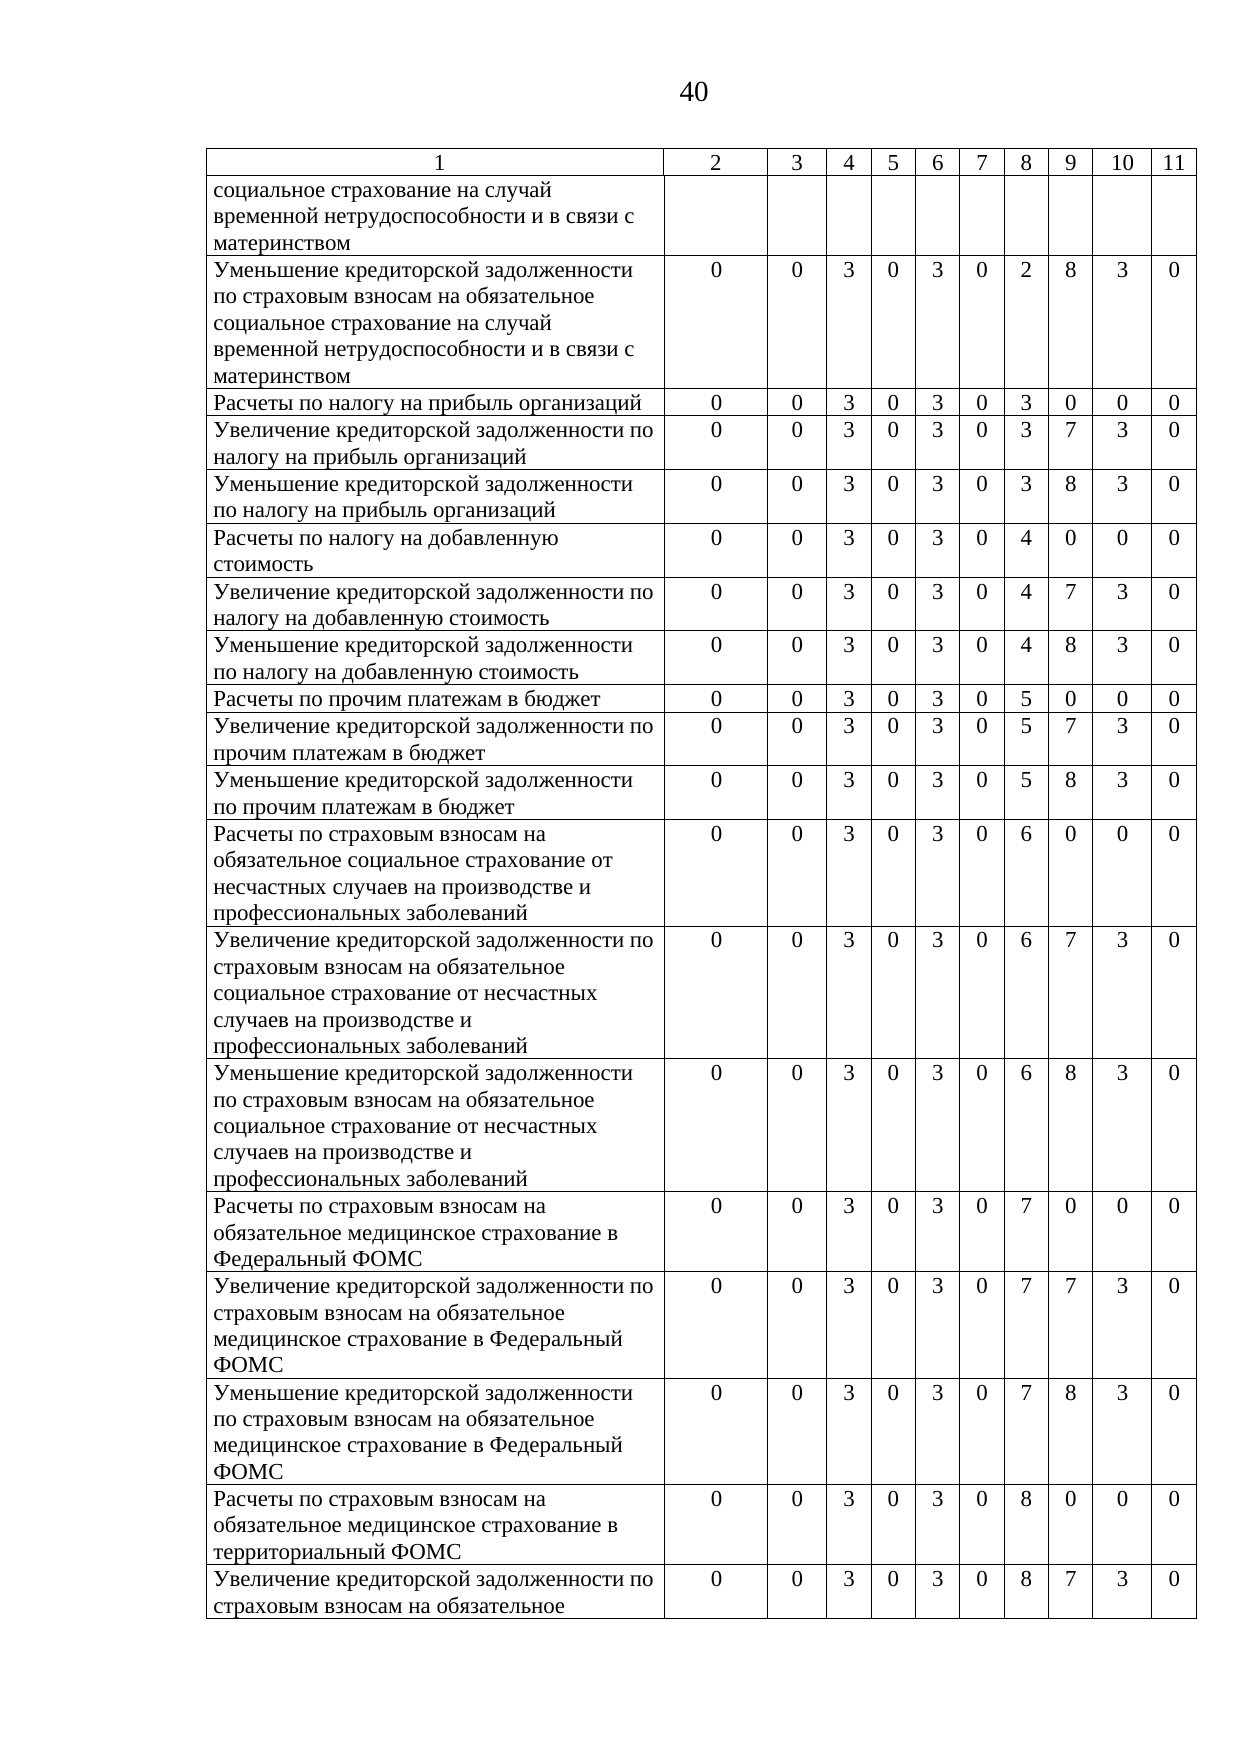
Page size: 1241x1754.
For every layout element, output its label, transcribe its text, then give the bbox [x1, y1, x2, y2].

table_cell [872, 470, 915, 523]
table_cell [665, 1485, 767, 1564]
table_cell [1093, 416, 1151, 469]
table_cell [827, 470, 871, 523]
table_header 7 [960, 149, 1004, 175]
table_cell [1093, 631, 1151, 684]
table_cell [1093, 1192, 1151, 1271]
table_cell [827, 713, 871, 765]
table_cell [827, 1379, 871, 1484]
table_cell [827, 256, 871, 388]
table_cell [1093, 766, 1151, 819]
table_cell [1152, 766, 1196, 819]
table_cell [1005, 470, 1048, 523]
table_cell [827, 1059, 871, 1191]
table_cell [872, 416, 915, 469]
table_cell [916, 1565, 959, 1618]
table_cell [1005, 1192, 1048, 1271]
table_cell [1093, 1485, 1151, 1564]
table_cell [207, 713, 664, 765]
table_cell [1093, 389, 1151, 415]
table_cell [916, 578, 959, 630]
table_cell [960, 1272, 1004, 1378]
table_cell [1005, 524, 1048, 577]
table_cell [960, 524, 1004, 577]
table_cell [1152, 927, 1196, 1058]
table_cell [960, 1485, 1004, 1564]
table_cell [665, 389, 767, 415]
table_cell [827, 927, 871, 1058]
table_header 8 [1005, 149, 1048, 175]
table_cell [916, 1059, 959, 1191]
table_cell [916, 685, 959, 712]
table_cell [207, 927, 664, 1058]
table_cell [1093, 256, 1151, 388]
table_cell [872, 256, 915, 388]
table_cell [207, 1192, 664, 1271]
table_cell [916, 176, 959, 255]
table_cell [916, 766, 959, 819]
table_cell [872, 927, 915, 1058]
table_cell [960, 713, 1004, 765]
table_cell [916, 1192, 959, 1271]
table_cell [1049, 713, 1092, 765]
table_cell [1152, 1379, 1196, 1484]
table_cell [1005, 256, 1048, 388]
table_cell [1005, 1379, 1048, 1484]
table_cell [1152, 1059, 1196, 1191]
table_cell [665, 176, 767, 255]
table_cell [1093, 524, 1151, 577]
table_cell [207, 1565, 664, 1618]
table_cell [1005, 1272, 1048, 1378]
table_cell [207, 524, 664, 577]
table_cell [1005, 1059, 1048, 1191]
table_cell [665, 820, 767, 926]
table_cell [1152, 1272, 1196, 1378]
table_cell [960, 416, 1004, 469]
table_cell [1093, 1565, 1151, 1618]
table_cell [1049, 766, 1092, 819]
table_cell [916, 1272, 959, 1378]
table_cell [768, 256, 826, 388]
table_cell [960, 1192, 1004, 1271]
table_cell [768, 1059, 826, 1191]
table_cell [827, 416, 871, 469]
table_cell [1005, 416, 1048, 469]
table_header 11 [1152, 149, 1196, 175]
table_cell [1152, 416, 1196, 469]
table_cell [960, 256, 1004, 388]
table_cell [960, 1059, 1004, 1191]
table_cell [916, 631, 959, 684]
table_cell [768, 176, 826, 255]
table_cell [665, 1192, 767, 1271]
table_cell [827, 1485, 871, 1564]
table_header 1 [207, 149, 663, 175]
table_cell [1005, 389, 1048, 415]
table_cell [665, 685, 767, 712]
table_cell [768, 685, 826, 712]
table_header 4 [827, 149, 871, 175]
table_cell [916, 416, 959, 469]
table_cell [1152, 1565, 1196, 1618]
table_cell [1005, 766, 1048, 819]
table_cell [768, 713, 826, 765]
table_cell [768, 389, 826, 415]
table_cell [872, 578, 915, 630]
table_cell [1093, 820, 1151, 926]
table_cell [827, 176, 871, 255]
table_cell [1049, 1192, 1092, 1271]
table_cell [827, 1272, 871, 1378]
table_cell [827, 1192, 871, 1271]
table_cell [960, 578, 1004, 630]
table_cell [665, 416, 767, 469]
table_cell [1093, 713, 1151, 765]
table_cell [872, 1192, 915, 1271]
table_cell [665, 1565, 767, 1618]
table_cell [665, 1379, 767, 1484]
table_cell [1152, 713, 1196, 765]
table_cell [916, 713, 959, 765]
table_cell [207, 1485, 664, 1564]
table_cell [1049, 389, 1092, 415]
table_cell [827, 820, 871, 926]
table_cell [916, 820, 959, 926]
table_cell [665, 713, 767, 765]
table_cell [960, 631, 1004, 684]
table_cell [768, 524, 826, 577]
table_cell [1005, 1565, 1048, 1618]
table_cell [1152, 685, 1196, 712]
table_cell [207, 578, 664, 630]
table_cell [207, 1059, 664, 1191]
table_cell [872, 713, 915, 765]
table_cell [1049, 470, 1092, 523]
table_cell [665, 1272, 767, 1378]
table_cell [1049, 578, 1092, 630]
table_header 3 [768, 149, 826, 175]
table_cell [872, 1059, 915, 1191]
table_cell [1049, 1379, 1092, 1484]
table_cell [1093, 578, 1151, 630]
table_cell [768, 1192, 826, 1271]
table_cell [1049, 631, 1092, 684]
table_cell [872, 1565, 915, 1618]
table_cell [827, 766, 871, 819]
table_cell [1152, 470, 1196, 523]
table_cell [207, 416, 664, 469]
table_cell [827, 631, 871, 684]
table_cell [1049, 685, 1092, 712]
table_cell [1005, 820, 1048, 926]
table_header 5 [872, 149, 915, 175]
table_header 6 [916, 149, 959, 175]
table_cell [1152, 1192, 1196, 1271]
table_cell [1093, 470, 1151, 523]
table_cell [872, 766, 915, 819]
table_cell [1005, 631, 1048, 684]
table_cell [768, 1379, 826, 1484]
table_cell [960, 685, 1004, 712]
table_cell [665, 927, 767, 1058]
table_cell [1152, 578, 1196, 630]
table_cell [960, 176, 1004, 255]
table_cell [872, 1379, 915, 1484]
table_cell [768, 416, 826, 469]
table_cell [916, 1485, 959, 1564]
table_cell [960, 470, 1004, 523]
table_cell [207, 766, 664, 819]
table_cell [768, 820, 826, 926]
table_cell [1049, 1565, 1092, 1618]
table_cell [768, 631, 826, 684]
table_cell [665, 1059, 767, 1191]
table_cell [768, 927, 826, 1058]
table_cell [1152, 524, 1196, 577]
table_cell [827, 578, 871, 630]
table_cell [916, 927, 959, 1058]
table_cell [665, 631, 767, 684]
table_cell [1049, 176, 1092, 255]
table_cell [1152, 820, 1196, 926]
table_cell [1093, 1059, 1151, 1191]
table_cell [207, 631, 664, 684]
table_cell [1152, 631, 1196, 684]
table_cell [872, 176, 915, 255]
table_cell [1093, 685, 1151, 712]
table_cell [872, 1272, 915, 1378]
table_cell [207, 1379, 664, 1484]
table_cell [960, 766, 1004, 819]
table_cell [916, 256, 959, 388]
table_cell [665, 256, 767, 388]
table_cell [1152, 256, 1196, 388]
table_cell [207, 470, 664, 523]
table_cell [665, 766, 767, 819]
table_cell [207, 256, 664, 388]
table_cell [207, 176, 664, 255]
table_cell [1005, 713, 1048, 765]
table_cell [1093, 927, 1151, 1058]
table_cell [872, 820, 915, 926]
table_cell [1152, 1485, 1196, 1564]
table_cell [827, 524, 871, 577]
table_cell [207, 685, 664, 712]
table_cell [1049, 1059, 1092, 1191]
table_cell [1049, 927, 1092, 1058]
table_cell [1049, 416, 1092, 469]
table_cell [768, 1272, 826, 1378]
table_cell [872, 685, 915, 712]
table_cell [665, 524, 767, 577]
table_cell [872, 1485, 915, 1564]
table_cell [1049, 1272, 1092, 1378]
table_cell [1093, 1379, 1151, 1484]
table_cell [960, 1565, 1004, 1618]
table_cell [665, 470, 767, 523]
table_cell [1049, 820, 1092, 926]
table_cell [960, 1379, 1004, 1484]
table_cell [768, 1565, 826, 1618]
table_header 2 [664, 149, 767, 175]
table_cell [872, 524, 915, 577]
table_header 9 [1049, 149, 1092, 175]
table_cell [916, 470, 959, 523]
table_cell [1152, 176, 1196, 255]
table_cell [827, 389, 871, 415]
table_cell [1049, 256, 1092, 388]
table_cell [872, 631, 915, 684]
table_header 10 [1093, 149, 1151, 175]
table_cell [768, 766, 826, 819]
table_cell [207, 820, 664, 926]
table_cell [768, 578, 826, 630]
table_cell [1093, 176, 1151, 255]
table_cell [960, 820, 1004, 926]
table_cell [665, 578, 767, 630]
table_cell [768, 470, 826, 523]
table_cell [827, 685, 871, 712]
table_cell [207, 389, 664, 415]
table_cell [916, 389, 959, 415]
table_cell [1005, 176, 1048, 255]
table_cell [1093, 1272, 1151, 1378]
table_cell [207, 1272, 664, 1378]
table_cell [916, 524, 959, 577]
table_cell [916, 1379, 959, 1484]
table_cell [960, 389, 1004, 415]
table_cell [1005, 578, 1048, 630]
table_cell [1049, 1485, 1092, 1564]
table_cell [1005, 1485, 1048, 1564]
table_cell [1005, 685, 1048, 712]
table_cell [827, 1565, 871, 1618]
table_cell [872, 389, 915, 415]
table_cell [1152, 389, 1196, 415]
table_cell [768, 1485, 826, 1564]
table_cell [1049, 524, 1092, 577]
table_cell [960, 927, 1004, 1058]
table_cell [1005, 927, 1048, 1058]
